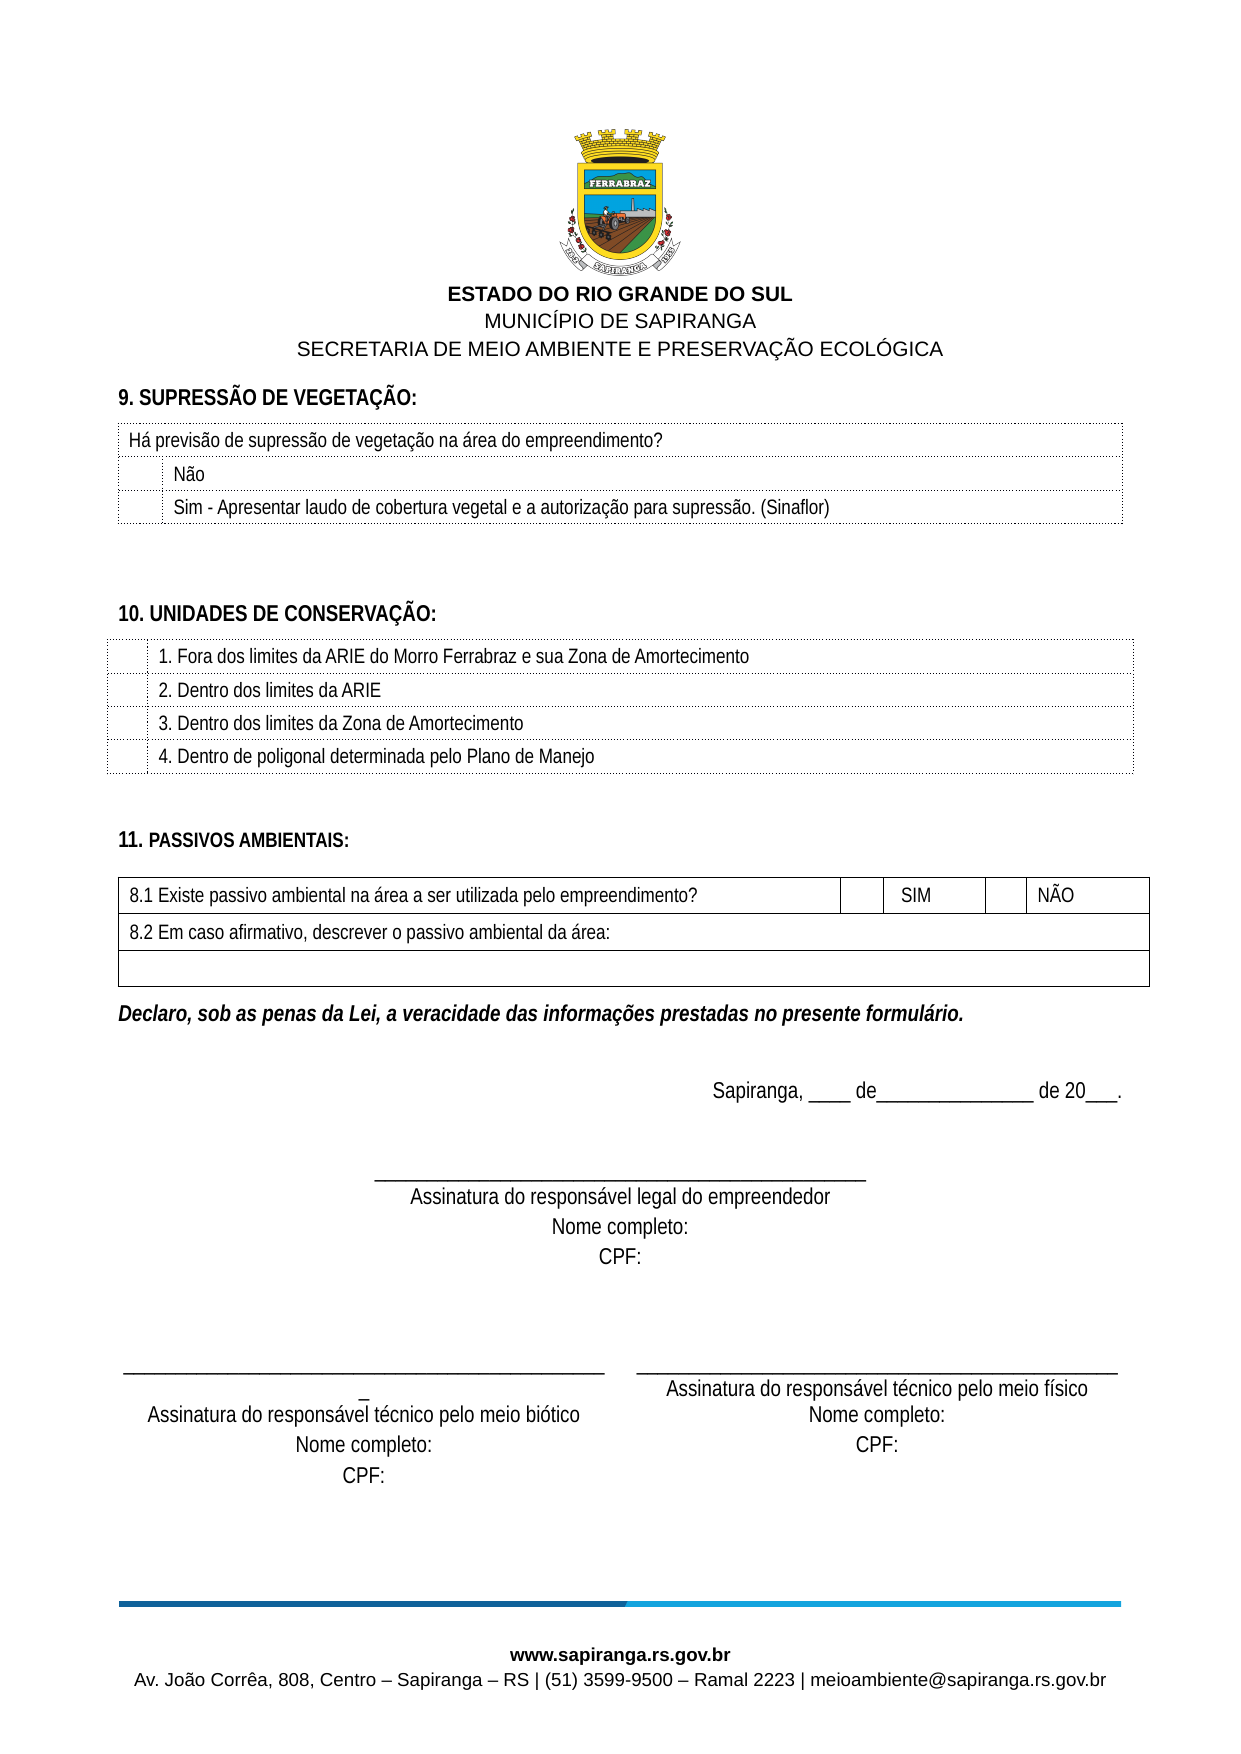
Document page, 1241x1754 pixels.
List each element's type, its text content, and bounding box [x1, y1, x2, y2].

table_header [841, 878, 883, 913]
table_cell 2. Dentro dos limites da ARIE [148, 673, 1133, 706]
table_header Há previsão de supressão de vegetação na área do empreendimento? [118, 423, 1122, 456]
table_header _______________________________________________ Assinatura do responsável técnico pelo meio biótico Nome completo: CPF: [107, 1296, 621, 1488]
table_cell [118, 456, 163, 489]
picture [559, 129, 681, 276]
text 9. SUPRESSÃO DE VEGETAÇÃO: [118, 384, 1122, 410]
text Sapiranga, ____ de_______________ de 20___. [118, 1077, 1122, 1103]
table_header 8.1 Existe passivo ambiental na área a ser utilizada pelo empreendimento? [119, 878, 840, 913]
text Declaro, sob as penas da Lei, a veracidade das informações prestadas no presente formulário. [118, 999, 1122, 1026]
table_header 1. Fora dos limites da ARIE do Morro Ferrabraz e sua Zona de Amortecimento [148, 639, 1133, 672]
table_header SIM [884, 878, 985, 913]
text Nome completo: [118, 1213, 1122, 1239]
text _______________________________________________ [118, 1156, 1122, 1183]
table_cell Sim - Apresentar laudo de cobertura vegetal e a autorização para supressão. (Sinaflor) [163, 490, 1122, 523]
picture [119, 1601, 1122, 1607]
table_header [986, 878, 1026, 913]
list 11. PASSIVOS AMBIENTAIS: [118, 826, 1122, 853]
table_header [107, 639, 148, 672]
table_cell 3. Dentro dos limites da Zona de Amortecimento [148, 706, 1133, 739]
text Assinatura do responsável legal do empreendedor [118, 1183, 1122, 1209]
table_cell [119, 951, 1149, 986]
table_cell [107, 706, 148, 739]
table_cell [107, 739, 148, 772]
table_cell 8.2 Em caso afirmativo, descrever o passivo ambiental da área: [119, 914, 1149, 949]
text 10. UNIDADES DE CONSERVAÇÃO: [118, 600, 1122, 627]
table_header ______________________________________________ Assinatura do responsável técnico pelo meio físico Nome completo: CPF: [621, 1296, 1133, 1488]
text CPF: [118, 1243, 1122, 1269]
table_cell [118, 490, 163, 523]
table_header NÃO [1027, 878, 1149, 913]
table_cell Não [163, 456, 1122, 489]
table_cell [107, 673, 148, 706]
table_cell 4. Dentro de poligonal determinada pelo Plano de Manejo [148, 739, 1133, 772]
